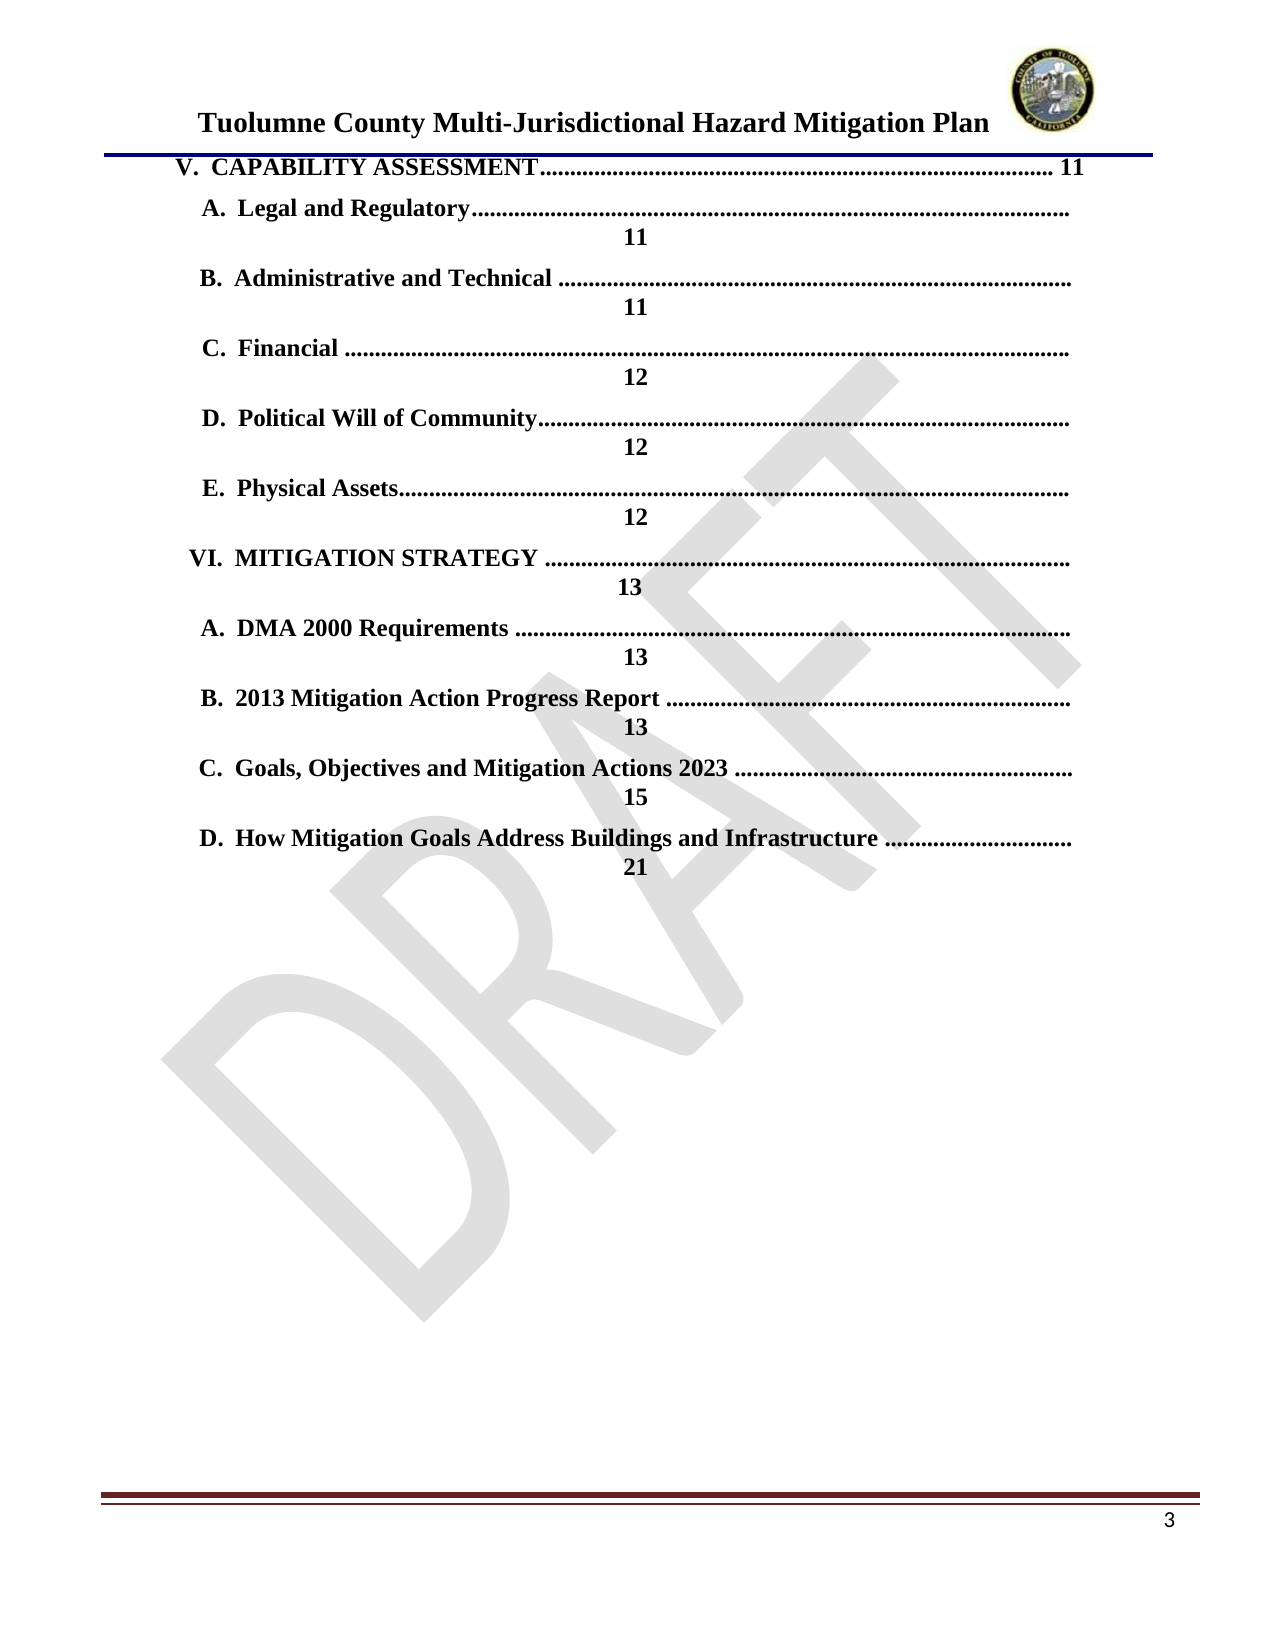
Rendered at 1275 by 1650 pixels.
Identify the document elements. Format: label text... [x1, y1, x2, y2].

text A. DMA 2000 Requirements ............................................................................................ 13 [187, 613, 1084, 671]
text D. How Mitigation Goals Address Buildings and Infrastructure ............................... 21 [187, 823, 1084, 881]
picture [1007, 45, 1097, 133]
text VI. MITIGATION STRATEGY ....................................................................................... 13 [174, 543, 1084, 601]
text D. Political Will of Community........................................................................................ 12 [187, 403, 1084, 461]
text C. Goals, Objectives and Mitigation Actions 2023 ........................................................ 15 [187, 753, 1084, 811]
text E. Physical Assets............................................................................................................... 12 [187, 473, 1084, 531]
text B. 2013 Mitigation Action Progress Report ................................................................... 13 [187, 683, 1084, 741]
text C. Financial ........................................................................................................................ 12 [187, 333, 1084, 391]
text B. Administrative and Technical ..................................................................................... 11 [187, 263, 1084, 321]
text A. Legal and Regulatory................................................................................................... 11 [187, 193, 1084, 251]
text V. CAPABILITY ASSESSMENT..................................................................................... 11 [174, 152, 1084, 181]
